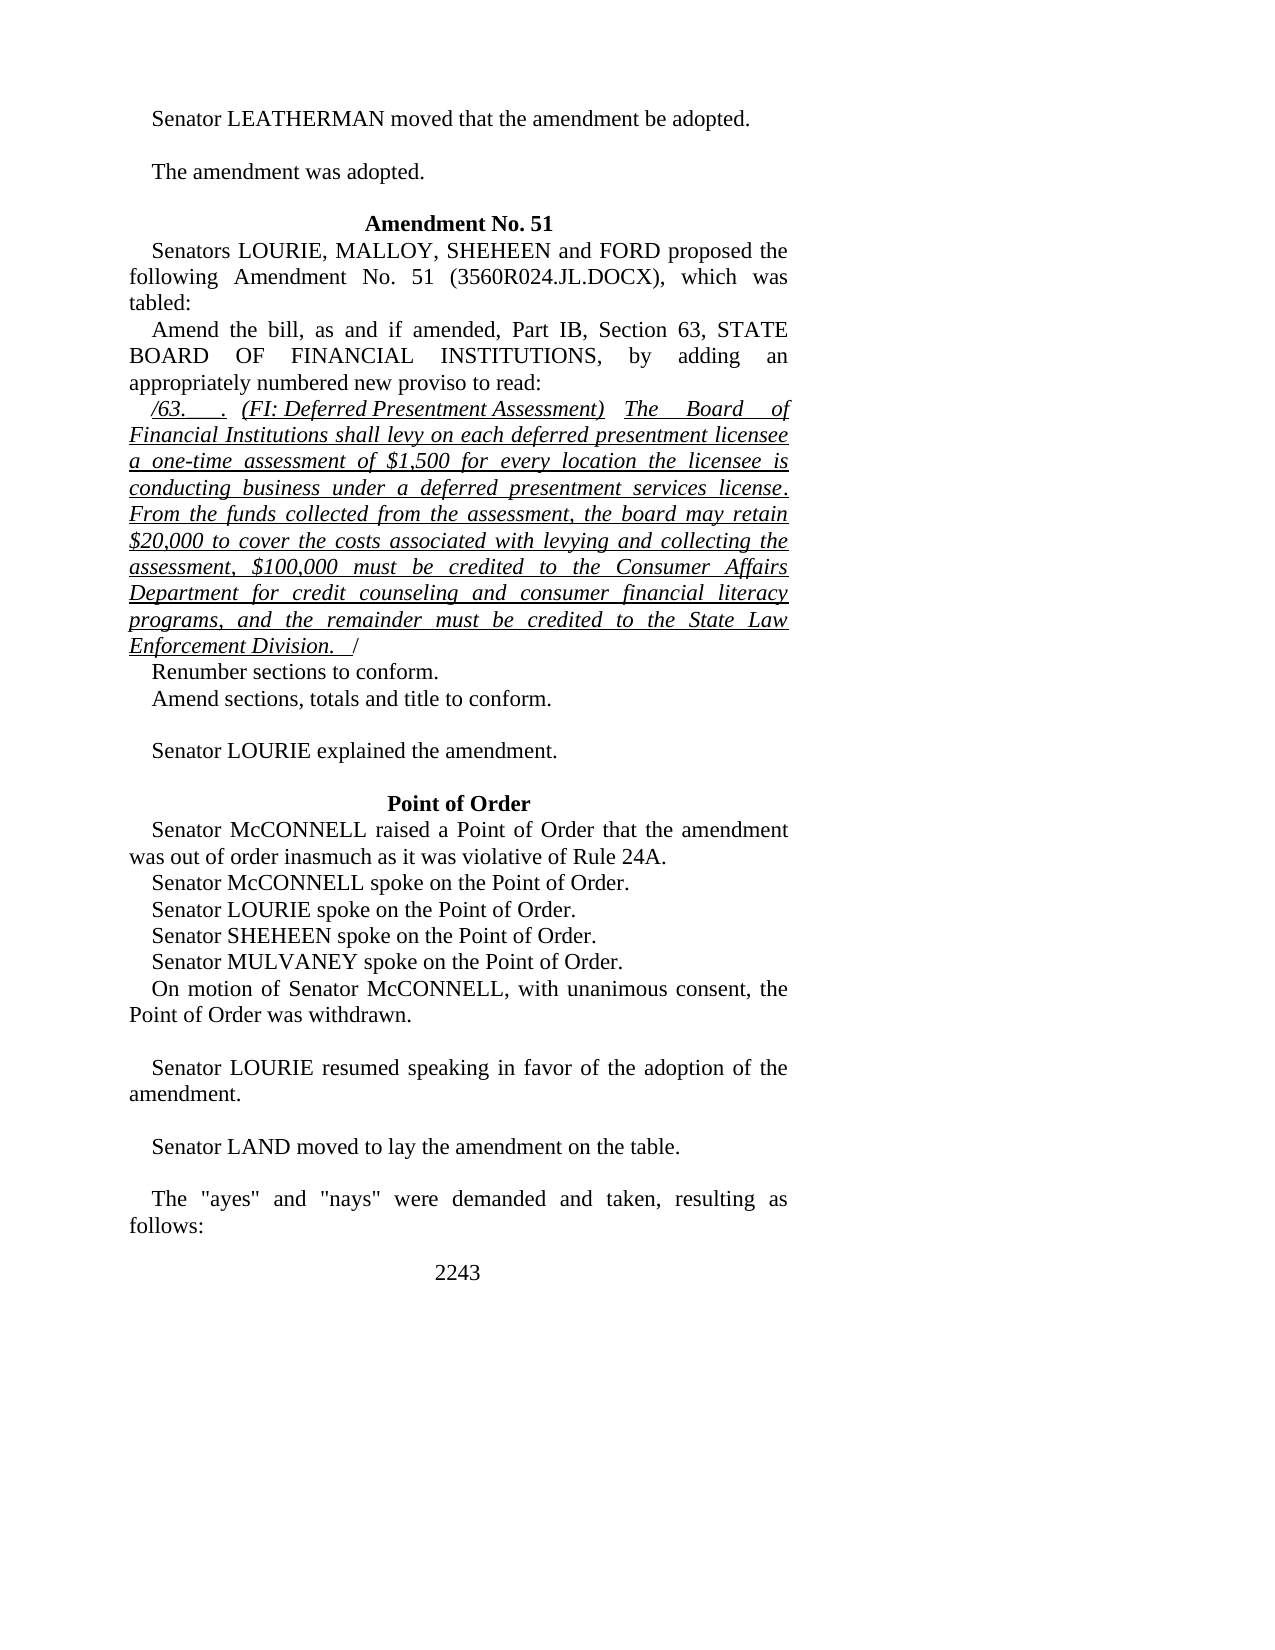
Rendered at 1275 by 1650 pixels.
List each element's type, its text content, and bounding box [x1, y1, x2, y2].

text Senator LAND moved to lay the amendment on the table. [129, 1133, 789, 1159]
text Senator LOURIE spoke on the Point of Order. [129, 896, 789, 922]
text Senator McCONNELL raised a Point of Order that the amendment was out of order inasmuch as it was violative of Rule 24A. [129, 817, 789, 869]
text Renumber sections to conform. [129, 658, 789, 685]
text The "ayes" and "nays" were demanded and taken, resulting as follows: [129, 1186, 789, 1238]
text Amend the bill, as and if amended, Part IB, Section 63, STATE BOARD OF FINANCIAL INSTITUTIONS, by adding an appropriately numbered new proviso to read: [129, 316, 789, 395]
text Senator LOURIE explained the amendment. [129, 737, 789, 764]
text Point of Order [129, 790, 789, 817]
text Senator SHEHEEN spoke on the Point of Order. [129, 922, 789, 948]
text Senators LOURIE, MALLOY, SHEHEEN and FORD proposed the following Amendment No. 51 (3560R024.JL.DOCX), which was tabled: [129, 237, 789, 316]
text Senator LOURIE resumed speaking in favor of the adoption of the amendment. [129, 1054, 789, 1106]
text Amend sections, totals and title to conform. [129, 685, 789, 711]
text On motion of Senator McCONNELL, with unanimous consent, the Point of Order was withdrawn. [129, 975, 789, 1027]
text Senator MULVANEY spoke on the Point of Order. [129, 948, 789, 975]
text The amendment was adopted. [129, 158, 789, 184]
text Amendment No. 51 [129, 210, 789, 237]
text Senator McCONNELL spoke on the Point of Order. [129, 869, 789, 896]
text Senator LEATHERMAN moved that the amendment be adopted. [129, 105, 789, 131]
